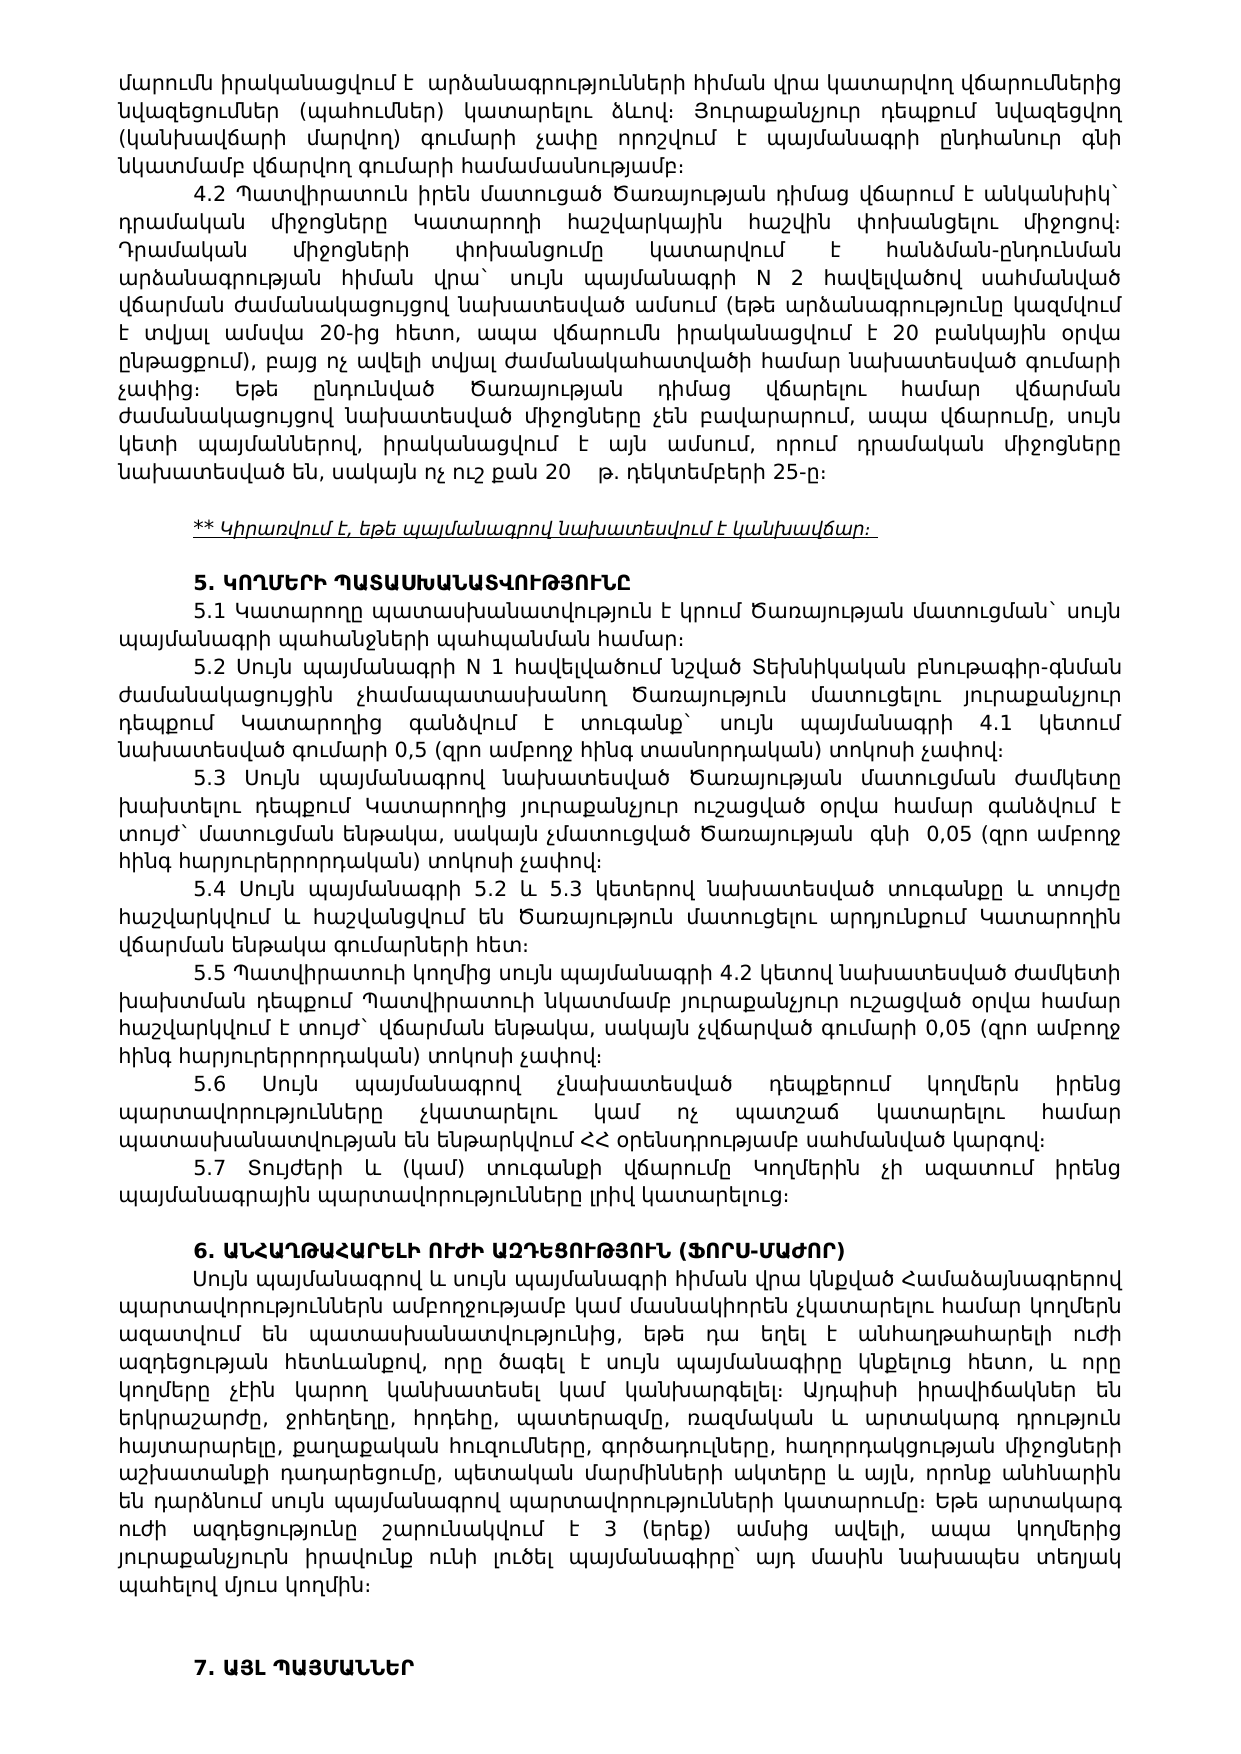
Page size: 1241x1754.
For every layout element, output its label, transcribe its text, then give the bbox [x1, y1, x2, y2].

text 5.3 Սույն պայմանագրով նախատեսված Ծառայության մատուցման ժամկետը խախտելու դեպքում Կատարողից յուրաքանչյուր ուշացված օրվա համար գանձվում է տույժ` մատուցման ենթակա, սակայն չմատուցված Ծառայության գնի 0,05 (զրո ամբողջ հինգ հարյուրերրորդական) տոկոսի չափով։ [118, 766, 1122, 874]
text 5.7 Տույժերի և (կամ) տուգանքի վճարումը Կողմերին չի ազատում իրենց պայմանագրային պարտավորությունները լրիվ կատարելուց։ [118, 1156, 1122, 1208]
text 6. ԱՆՀԱՂԹԱՀԱՐԵԼԻ ՈՒԺԻ ԱԶԴԵՑՈՒԹՅՈՒՆ (ՖՈՐՍ-ՄԱԺՈՐ) [118, 1239, 1122, 1263]
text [118, 71, 1122, 178]
text 7. ԱՅԼ ՊԱՅՄԱՆՆԵՐ [118, 1656, 1122, 1680]
text 5.6 Սույն պայմանագրով չնախատեսված դեպքերում կողմերն իրենց պարտավորությունները չկատարելու կամ ոչ պատշաճ կատարելու համար պատասխանատվության են ենթարկվում ՀՀ օրենսդրությամբ սահմանված կարգով։ [118, 1072, 1122, 1152]
text 4.2 Պատվիրատուն իրեն մատուցած Ծառայության դիմաց վճարում է անկանխիկ` դրամական միջոցները Կատարողի հաշվարկային հաշվին փոխանցելու միջոցով։ Դրամական միջոցների փոխանցումը կատարվում է հանձման-ընդունման արձանագրության հիման վրա` սույն պայմանագրի N 2 հավելվածով սահմանված վճարման ժամանակացույցով նախատեսված ամսում (եթե արձանագրությունը կազմվում է տվյալ ամսվա 20-ից հետո, ապա վճարումն իրականացվում է 20 բանկային օրվա ընթացքում), բայց ոչ ավելի տվյալ ժամանակահատվածի համար նախատեսված գումարի չափից։ Եթե ընդունված Ծառայության դիմաց վճարելու համար վճարման ժամանակացույցով նախատեսված միջոցները չեն բավարարում, ապա վճարումը, սույն կետի պայմաններով, իրականացվում է այն ամսում, որում դրամական միջոցները նախատեսված են, սակայն ոչ ուշ քան 20 թ. դեկտեմբերի 25-ը։ [118, 182, 1122, 484]
text ** Կիրառվում է, եթե պայմանագրով նախատեսվում է կանխավճար։ [118, 516, 1122, 540]
text 5.1 Կատարողը պատասխանատվություն է կրում Ծառայության մատուցման` սույն պայմանագրի պահանջների պահպանման համար։ [118, 599, 1122, 651]
text 5. ԿՈՂՄԵՐԻ ՊԱՏԱՍԽԱՆԱՏՎՈՒԹՅՈՒՆԸ [118, 571, 1122, 596]
text Սույն պայմանագրով և սույն պայմանագրի հիման վրա կնքված Համաձայնագրերով պարտավորություններն ամբողջությամբ կամ մասնակիորեն չկատարելու համար կողմերն ազատվում են պատասխանատվությունից, եթե դա եղել է անհաղթահարելի ուժի ազդեցության հետևանքով, որը ծագել է սույն պայմանագիրը կնքելուց հետո, և որը կողմերը չէին կարող կանխատեսել կամ կանխարգելել։ Այդպիսի իրավիճակներ են երկրաշարժը, ջրհեղեղը, հրդեհը, պատերազմը, ռազմական և արտակարգ դրություն հայտարարելը, քաղաքական հուզումները, գործադուլները, հաղորդակցության միջոցների աշխատանքի դադարեցումը, պետական մարմինների ակտերը և այլն, որոնք անհնարին են դարձնում սույն պայմանագրով պարտավորությունների կատարումը։ Եթե արտակարգ ուժի ազդեցությունը շարունակվում է 3 (երեք) ամսից ավելի, ապա կողմերից յուրաքանչյուրն իրավունք ունի լուծել պայմանագիրը՝ այդ մասին նախապես տեղյակ պահելով մյուս կողմին։ [118, 1267, 1122, 1597]
text 5.4 Սույն պայմանագրի 5.2 և 5.3 կետերով նախատեսված տուգանքը և տույժը հաշվարկվում և հաշվանցվում են Ծառայություն մատուցելու արդյունքում Կատարողին վճարման ենթակա գումարների հետ։ [118, 877, 1122, 957]
text 5.5 Պատվիրատուի կողմից սույն պայմանագրի 4.2 կետով նախատեսված ժամկետի խախտման դեպքում Պատվիրատուի նկատմամբ յուրաքանչյուր ուշացված օրվա համար հաշվարկվում է տույժ` վճարման ենթակա, սակայն չվճարված գումարի 0,05 (զրո ամբողջ հինգ հարյուրերրորդական) տոկոսի չափով։ [118, 961, 1122, 1068]
text 5.2 Սույն պայմանագրի N 1 հավելվածում նշված Տեխնիկական բնութագիր-գնման ժամանակացույցին չհամապատասխանող Ծառայություն մատուցելու յուրաքանչյուր դեպքում Կատարողից գանձվում է տուգանք` սույն պայմանագրի 4.1 կետում նախատեսված գումարի 0,5 (զրո ամբողջ հինգ տասնորդական) տոկոսի չափով։ [118, 655, 1122, 763]
